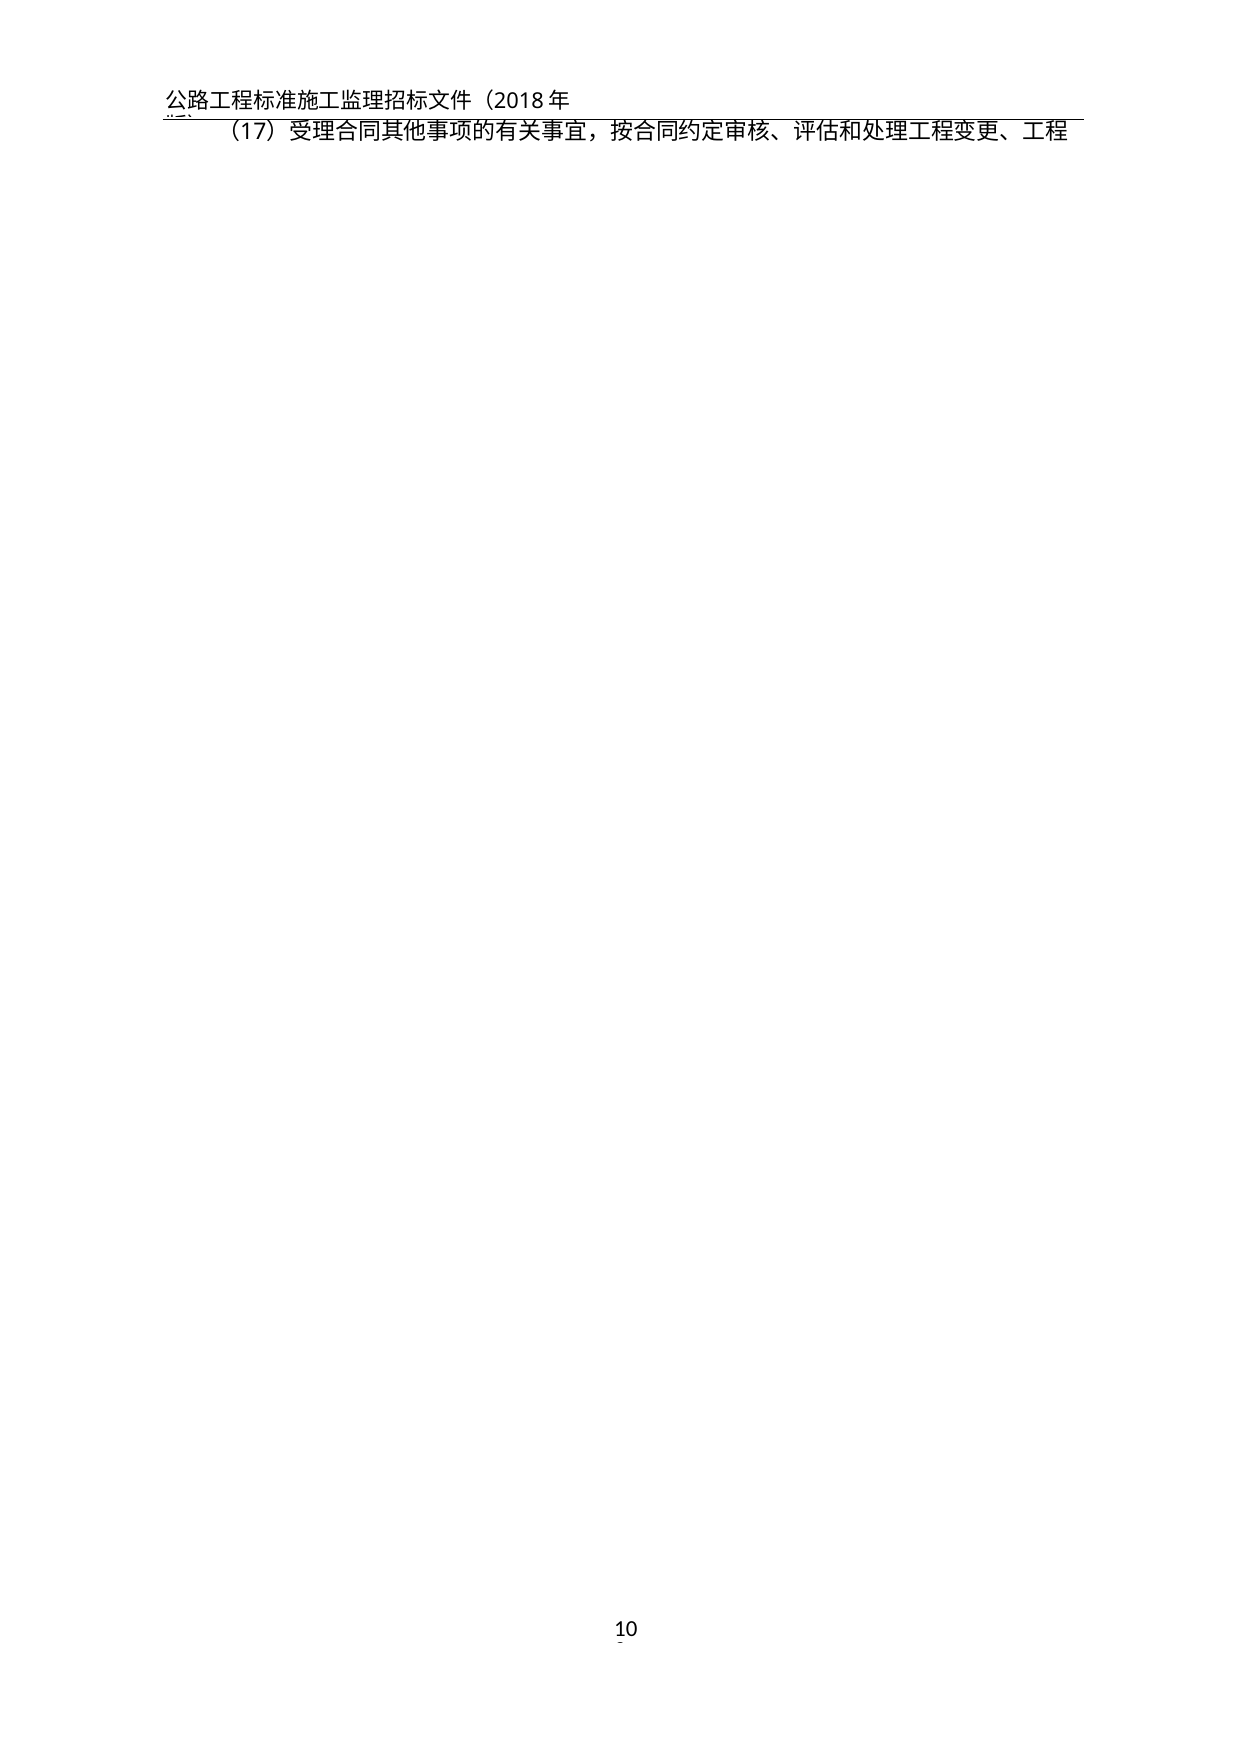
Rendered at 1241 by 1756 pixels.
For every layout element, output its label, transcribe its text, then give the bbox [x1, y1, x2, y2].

text （17）受理合同其他事项的有关事宜，按合同约定审核、评估和处理工程变更、工程 [217, 112, 1086, 146]
